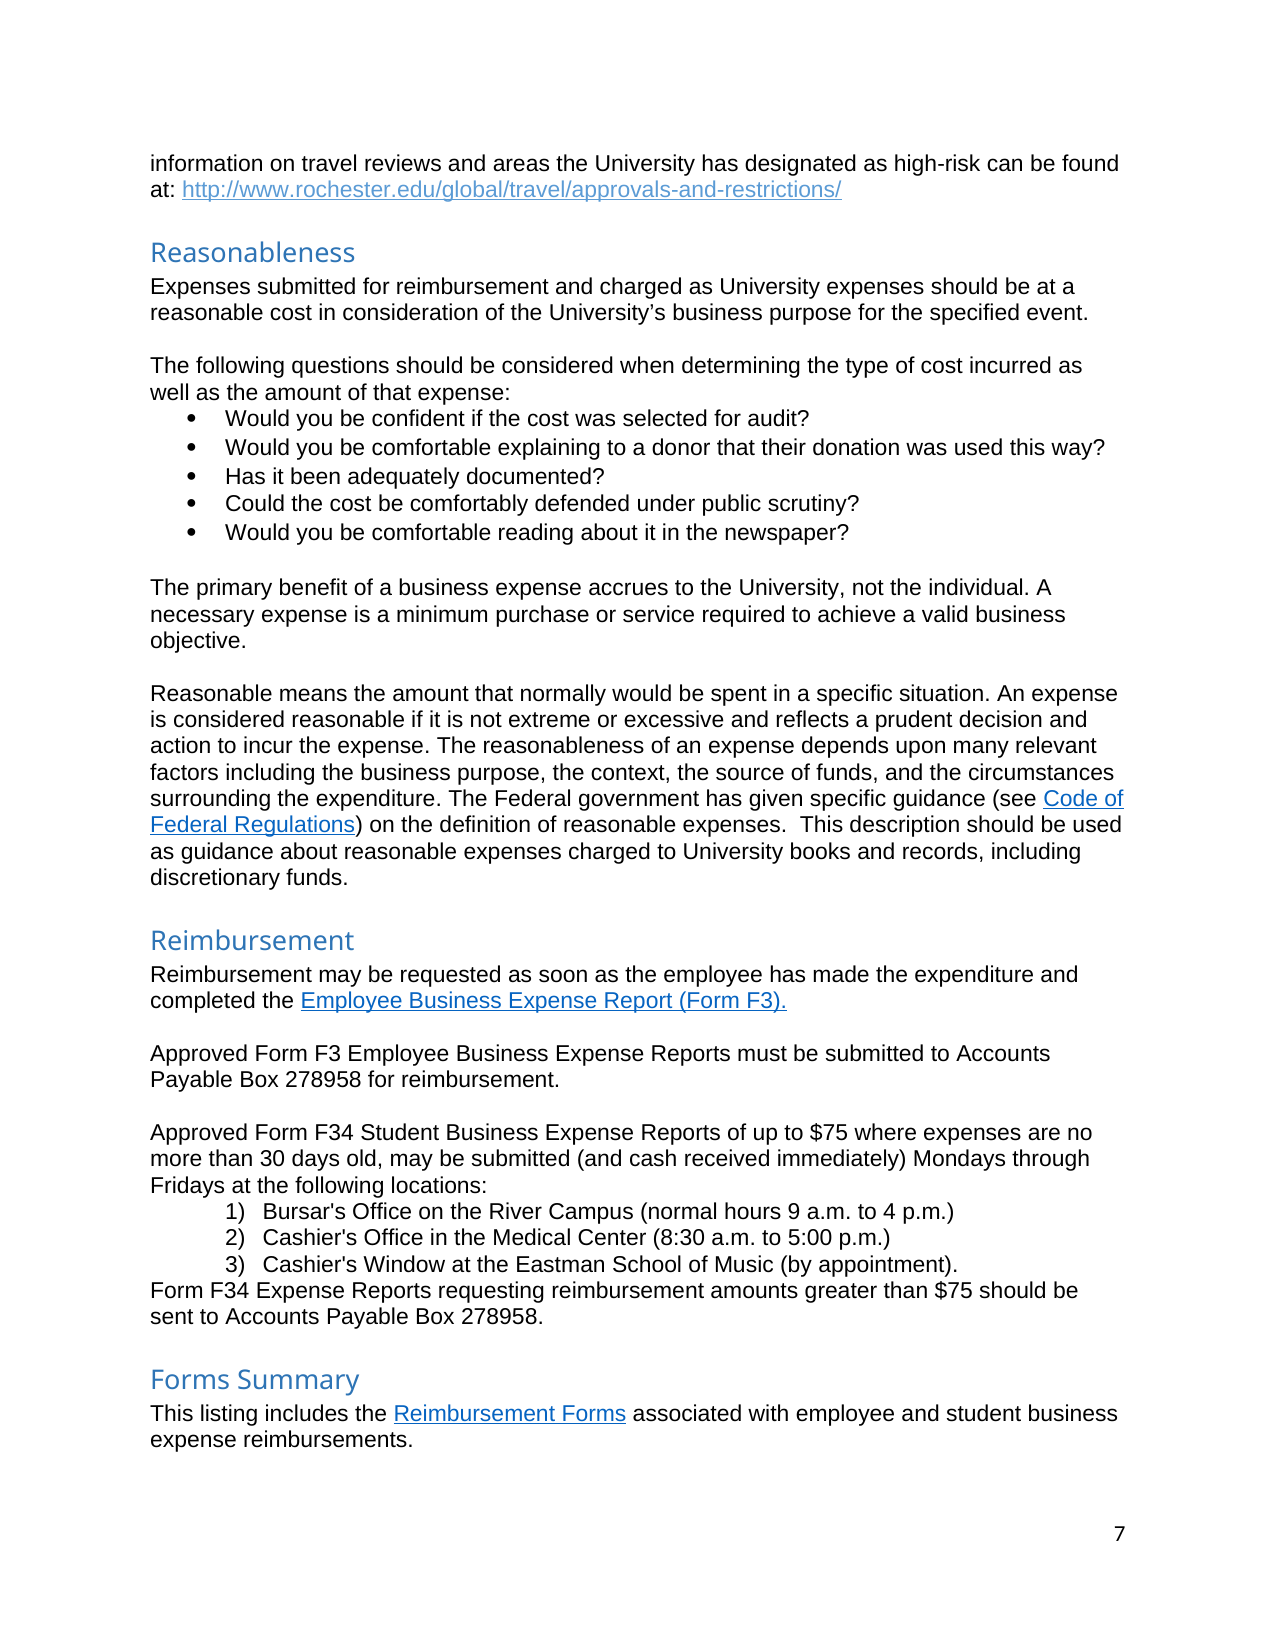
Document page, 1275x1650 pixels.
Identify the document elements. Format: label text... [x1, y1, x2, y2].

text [150, 150, 1125, 203]
list Could the cost be comfortably defended under public scrutiny? [187, 489, 1125, 516]
list Cashier's Window at the Eastman School of Music (by appointment). [225, 1251, 1125, 1277]
text Approved Form F3 Employee Business Expense Reports must be submitted to Accounts Payable Box 278958 for reimbursement. [150, 1040, 1125, 1092]
text Reimbursement may be requested as soon as the employee has made the expenditure and completed the Employee Business Expense Report (Form F3). [150, 961, 1125, 1013]
text Approved Form F34 Student Business Expense Reports of up to $75 where expenses are no more than 30 days old, may be submitted (and cash received immediately) Mondays through Fridays at the following locations: [150, 1119, 1125, 1198]
list Cashier's Office in the Medical Center (8:30 a.m. to 5:00 p.m.) [225, 1224, 1125, 1251]
list Would you be comfortable explaining to a donor that their donation was used this way? [187, 434, 1125, 460]
text Reasonable means the amount that normally would be spent in a specific situation. An expense is considered reasonable if it is not extreme or excessive and reflects a prudent decision and action to incur the expense. The reasonableness of an expense depends upon many relevant factors including the business purpose, the context, the source of funds, and the circumstances surrounding the expenditure. The Federal government has given specific guidance (see Code of Federal Regulations) on the definition of reasonable expenses. This description should be used as guidance about reasonable expenses charged to University books and records, including discretionary funds. [150, 679, 1125, 890]
text This listing includes the Reimbursement Forms associated with employee and student business expense reimbursements. [150, 1400, 1125, 1453]
text The primary benefit of a business expense accrues to the University, not the individual. A necessary expense is a minimum purchase or service required to achieve a valid business objective. [150, 574, 1125, 653]
list Would you be comfortable reading about it in the newspaper? [187, 519, 1125, 545]
subtitle Reasonableness [150, 233, 1125, 270]
text Form F34 Expense Reports requesting reimbursement amounts greater than $75 should be sent to Accounts Payable Box 278958. [150, 1277, 1125, 1330]
list Bursar's Office on the River Campus (normal hours 9 a.m. to 4 p.m.) [225, 1198, 1125, 1224]
list Has it been adequately documented? [187, 463, 1125, 489]
list Would you be confident if the cost was selected for audit? [187, 405, 1125, 431]
subtitle Reimbursement [150, 921, 1125, 958]
text The following questions should be considered when determining the type of cost incurred as well as the amount of that expense: [150, 352, 1125, 405]
text Expenses submitted for reimbursement and charged as University expenses should be at a reasonable cost in consideration of the University’s business purpose for the specified event. [150, 273, 1125, 326]
subtitle Forms Summary [150, 1360, 1125, 1397]
